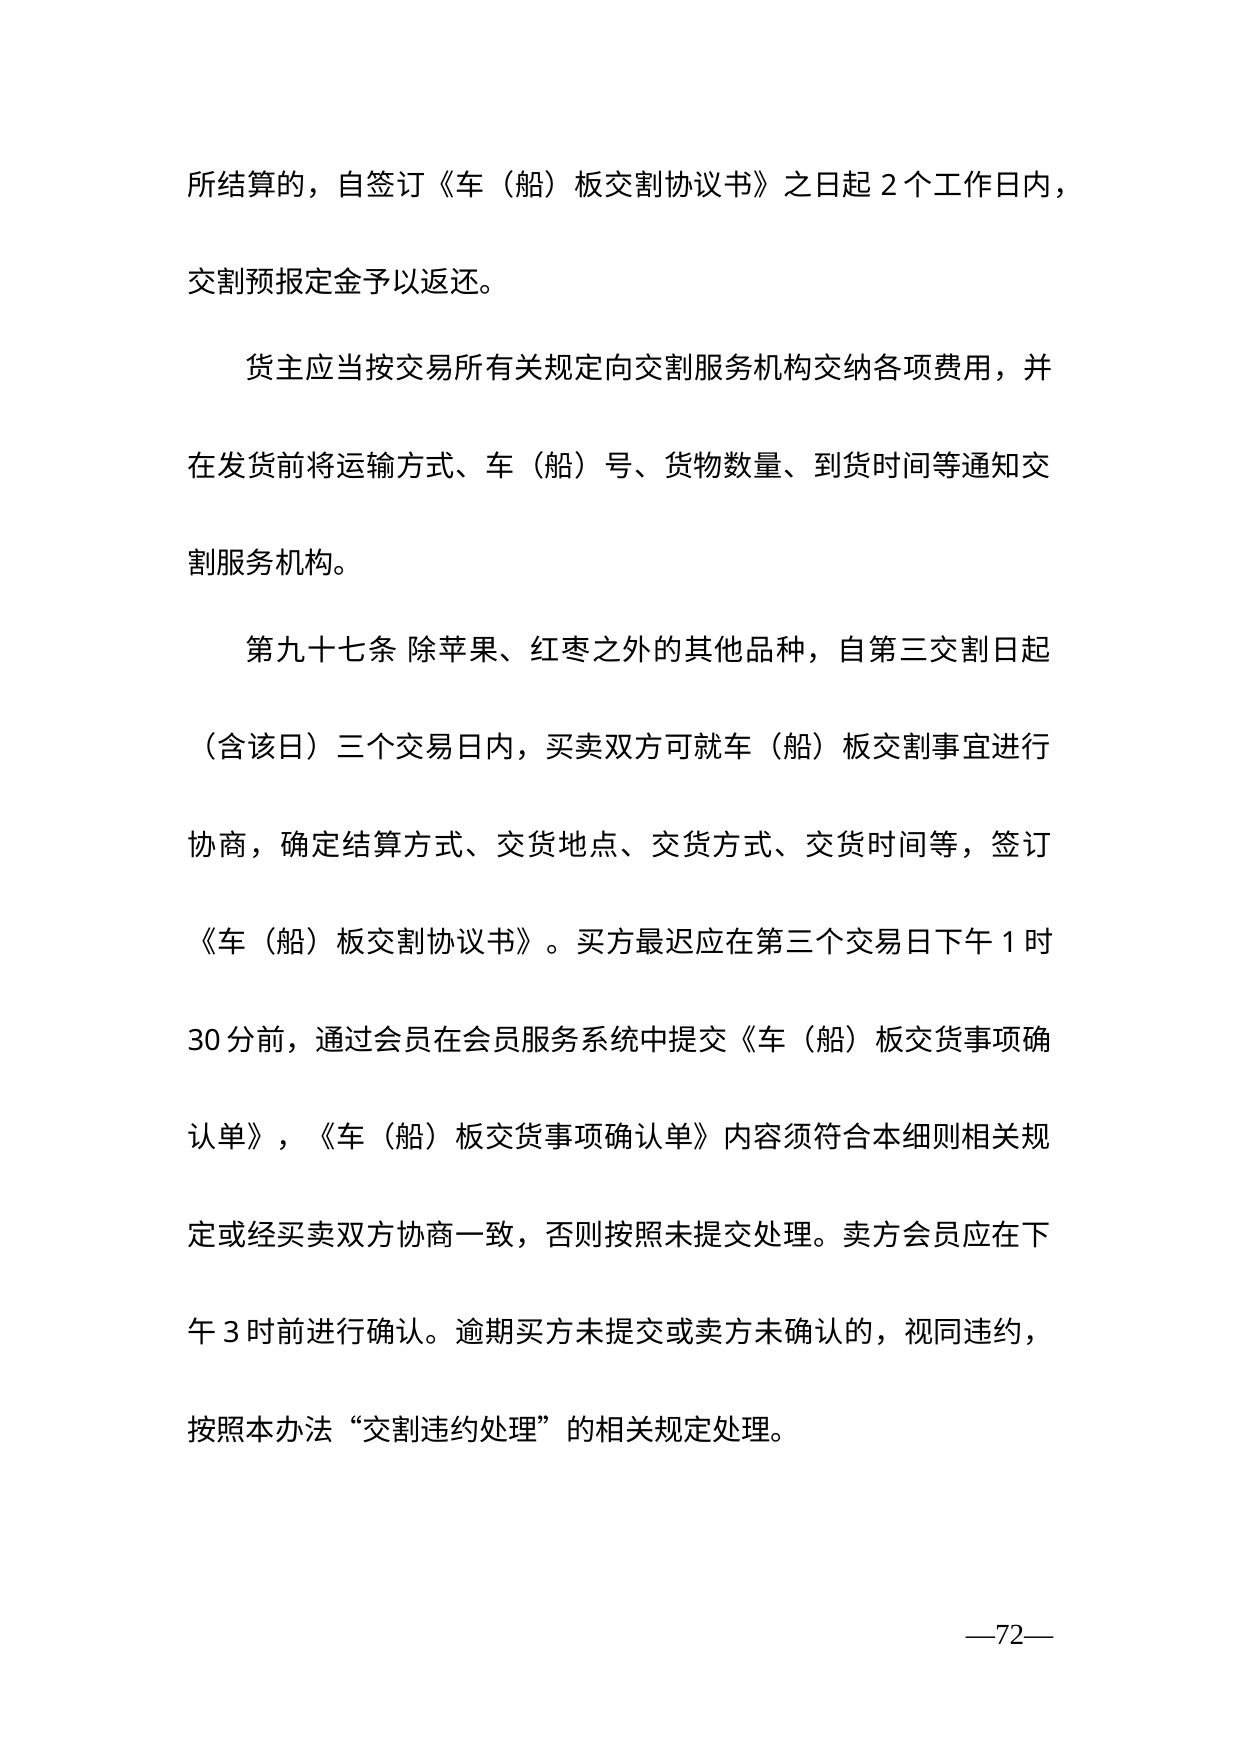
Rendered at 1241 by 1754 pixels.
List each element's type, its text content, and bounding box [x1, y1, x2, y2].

text 第九十七条 除苹果、红枣之外的其他品种，自第三交割日起（含该日）三个交易日内，买卖双方可就车（船）板交割事宜进行协商，确定结算方式、交货地点、交货方式、交货时间等，签订《车（船）板交割协议书》。买方最迟应在第三个交易日下午1时30分前，通过会员在会员服务系统中提交《车（船）板交货事项确认单》，《车（船）板交货事项确认单》内容须符合本细则相关规定或经买卖双方协商一致，否则按照未提交处理。卖方会员应在下午3时前进行确认。逾期买方未提交或卖方未确认的，视同违约，按照本办法“交割违约处理”的相关规定处理。 [187, 615, 1053, 1460]
text 货主应当按交易所有关规定向交割服务机构交纳各项费用，并在发货前将运输方式、车（船）号、货物数量、到货时间等通知交割服务机构。 [187, 334, 1053, 594]
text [187, 150, 1053, 312]
